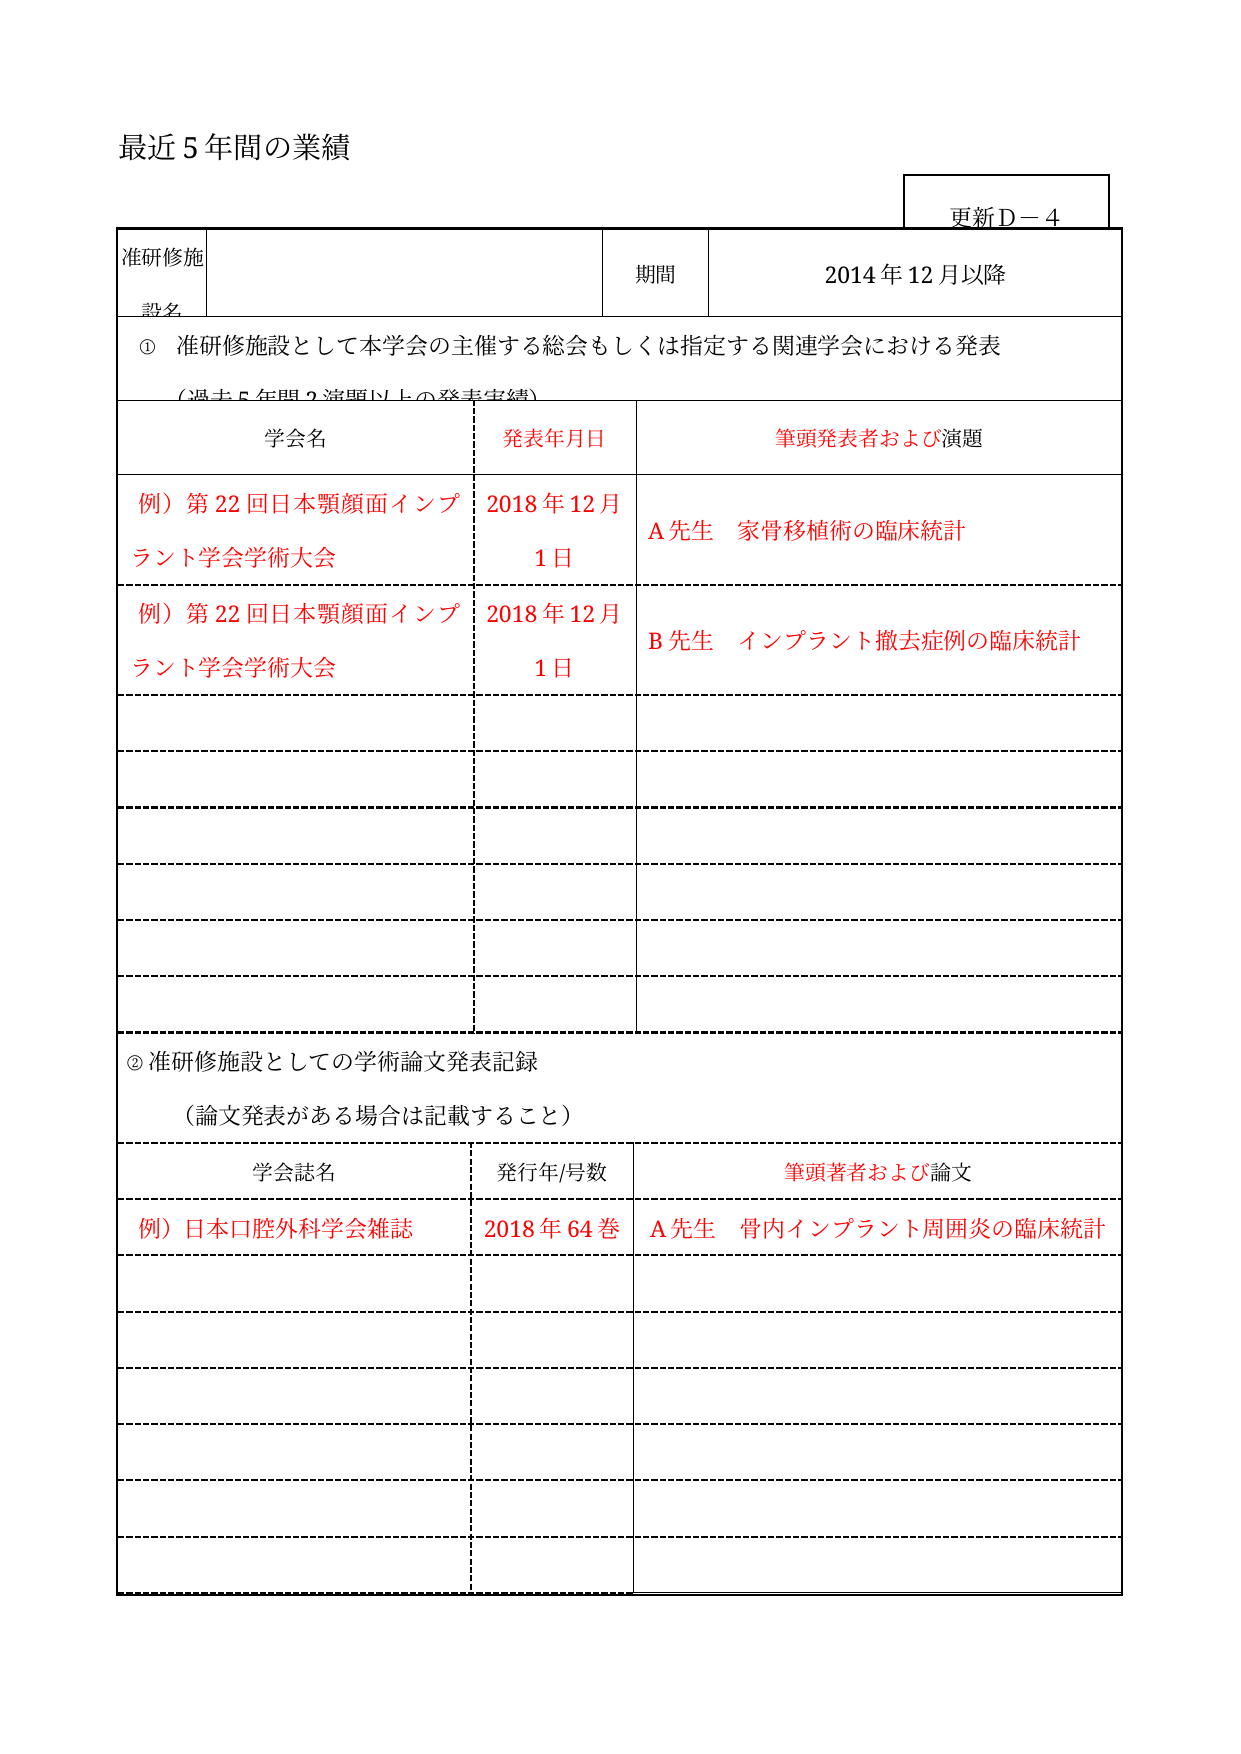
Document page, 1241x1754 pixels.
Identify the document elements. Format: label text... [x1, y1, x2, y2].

table_cell [118, 401, 636, 474]
table_cell [637, 401, 1121, 474]
table_header [603, 230, 708, 316]
table_header [709, 230, 1121, 316]
text 更新Ｄ－４ [905, 190, 1108, 227]
text 最近5年間の業績 [118, 119, 1122, 173]
table_header [118, 230, 206, 316]
table_cell [118, 317, 1121, 400]
table_header [207, 230, 602, 316]
table_cell [118, 475, 1121, 1594]
